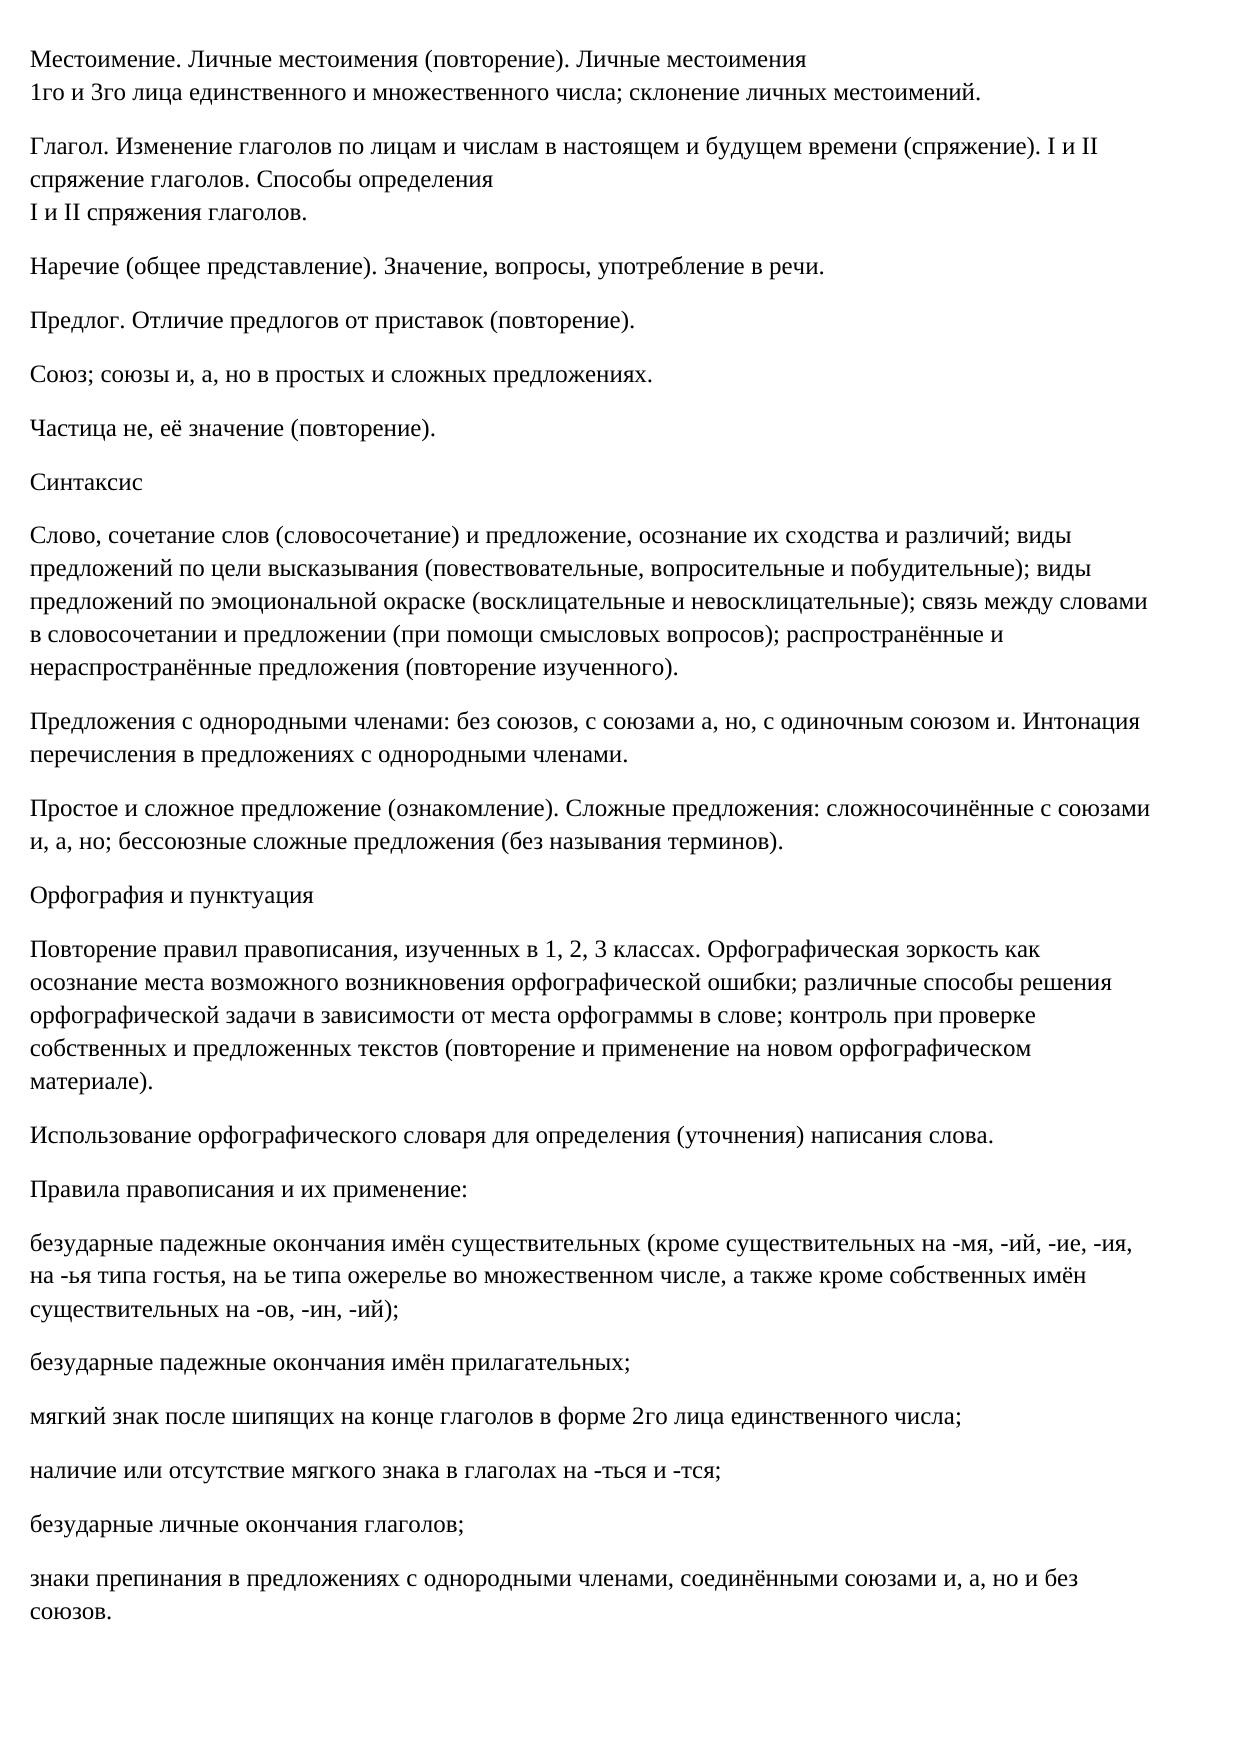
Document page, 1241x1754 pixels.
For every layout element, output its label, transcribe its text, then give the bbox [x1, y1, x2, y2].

text знаки препинания в предложениях с однородными членами, соединёнными союзами и, а, но и без союзов. [29, 1563, 1152, 1625]
text наличие или отсутствие мягкого знака в глаголах на -ться и -тся; [29, 1455, 1152, 1484]
text безударные падежные окончания имён существительных (кроме существительных на -мя, -ий, -ие, -ия, на -ья типа гостья, на ье типа ожерелье во множественном числе, а также кроме собственных имён существительных на -ов, -ин, -ий); [29, 1228, 1152, 1322]
text Предлог. Отличие предлогов от приставок (повторение). [29, 305, 1152, 334]
text безударные личные окончания глаголов; [29, 1509, 1152, 1538]
text Глагол. Изменение глаголов по лицам и числам в настоящем и будущем времени (спряжение). І и ІІ спряжение глаголов. Способы определения I и II спряжения глаголов. [29, 131, 1152, 226]
text Частица не, её значение (повторение). [29, 413, 1152, 441]
text Наречие (общее представление). Значение, вопросы, употребление в речи. [29, 251, 1152, 280]
text Слово, сочетание слов (словосочетание) и предложение, осознание их сходства и различий; виды предложений по цели высказывания (повествовательные, вопросительные и побудительные); виды предложений по эмоциональной окраске (восклицательные и невосклицательные); связь между словами в словосочетании и предложении (при помощи смысловых вопросов); распространённые и нераспространённые предложения (повторение изученного). [29, 520, 1152, 681]
text Повторение правил правописания, изученных в 1, 2, 3 классах. Орфографическая зоркость как осознание места возможного возникновения орфографической ошибки; различные способы решения орфографической задачи в зависимости от места орфограммы в слове; контроль при проверке собственных и предложенных текстов (повторение и применение на новом орфографическом материале). [29, 934, 1152, 1095]
text Местоимение. Личные местоимения (повторение). Личные местоимения 1го и 3го лица единственного и множественного числа; склонение личных местоимений. [29, 44, 1152, 106]
text Использование орфографического словаря для определения (уточнения) написания слова. [29, 1120, 1152, 1149]
text мягкий знак после шипящих на конце глаголов в форме 2го лица единственного числа; [29, 1401, 1152, 1430]
text Правила правописания и их применение: [29, 1174, 1152, 1202]
text Синтаксис [29, 467, 1152, 495]
text Простое и сложное предложение (ознакомление). Сложные предложения: сложносочинённые с союзами и, а, но; бессоюзные сложные предложения (без называния терминов). [29, 793, 1152, 855]
text Предложения с однородными членами: без союзов, с союзами а, но, с одиночным союзом и. Интонация перечисления в предложениях с однородными членами. [29, 706, 1152, 768]
text Орфография и пунктуация [29, 880, 1152, 909]
text Союз; союзы и, а, но в простых и сложных предложениях. [29, 359, 1152, 388]
text безударные падежные окончания имён прилагательных; [29, 1347, 1152, 1376]
